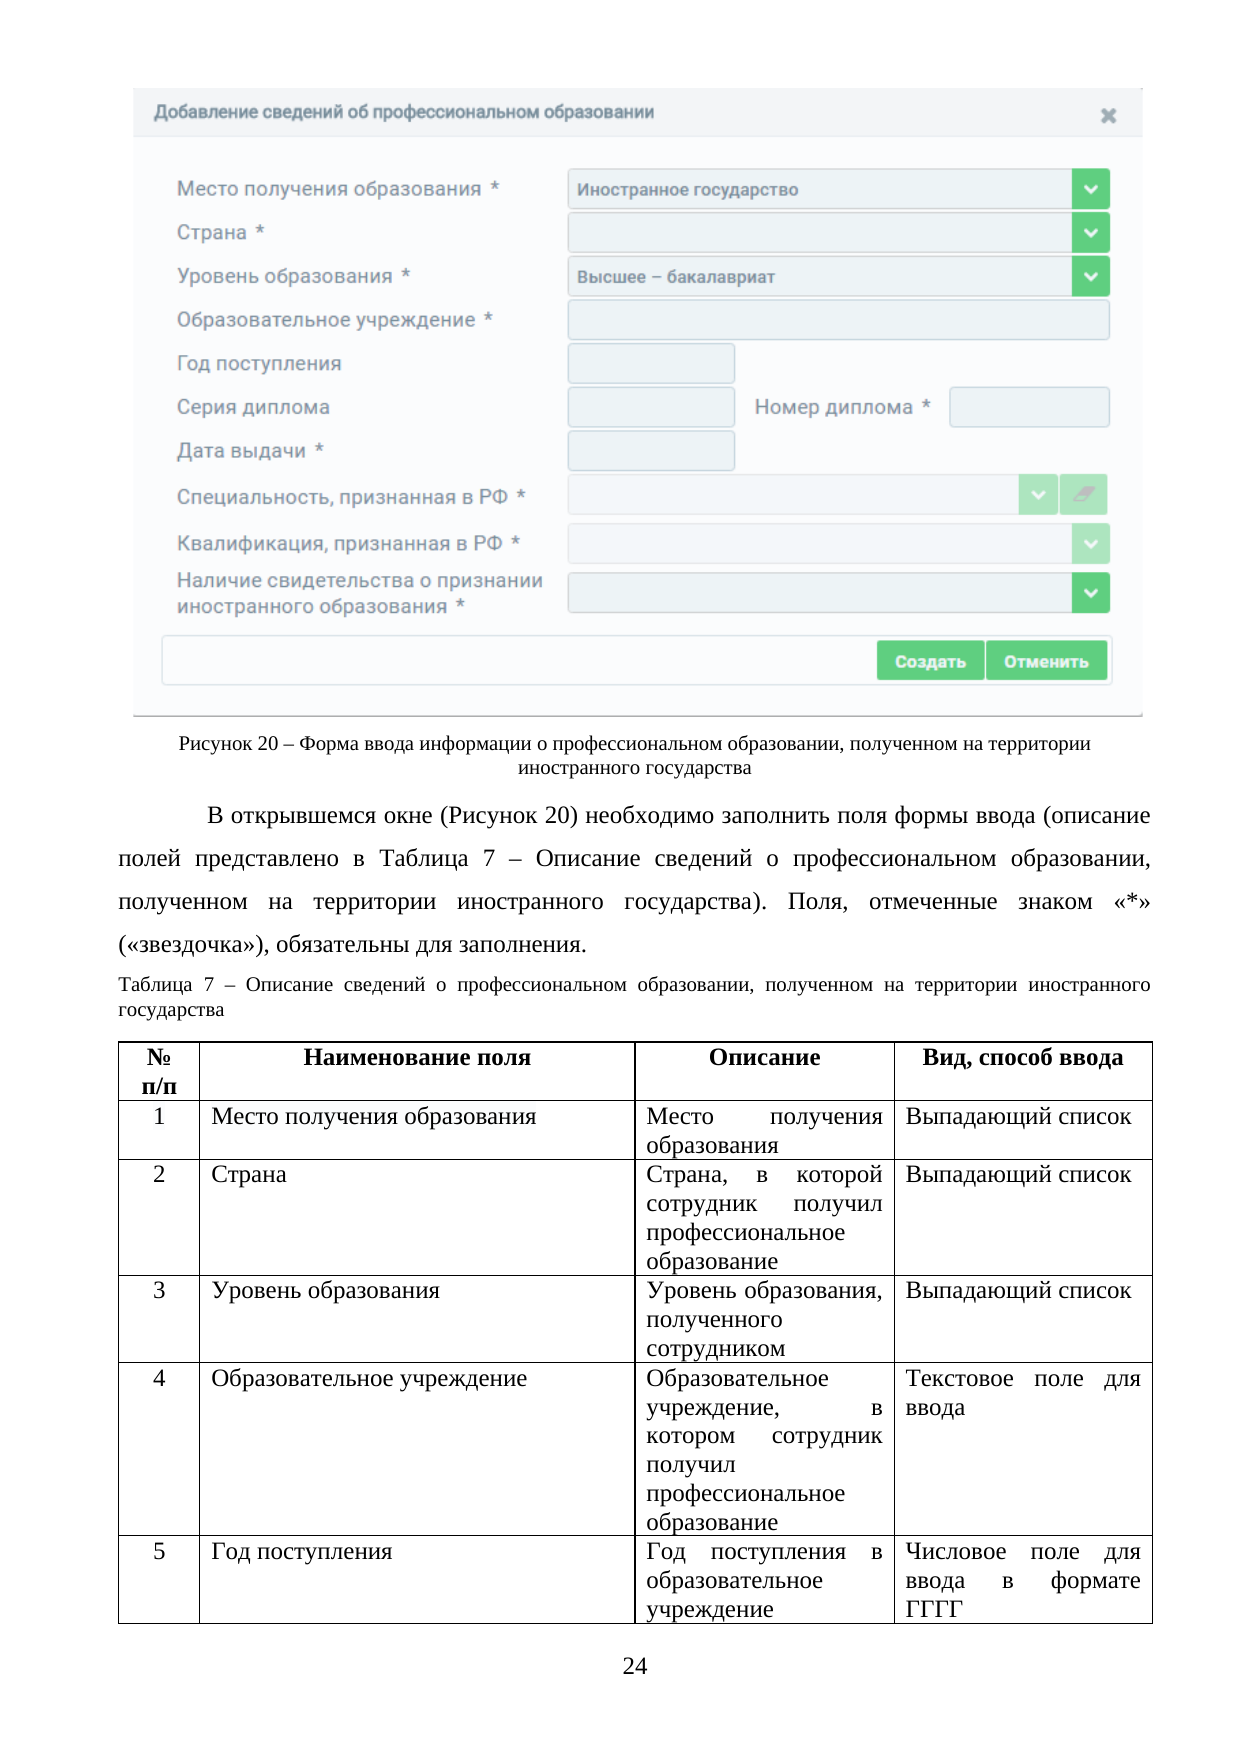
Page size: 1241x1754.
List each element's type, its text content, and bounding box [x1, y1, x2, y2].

table_cell Выпадающий список [895, 1160, 1152, 1274]
table_header Описание [636, 1043, 894, 1100]
table_cell 3 [119, 1276, 199, 1362]
table_header № п/п [119, 1043, 199, 1100]
table_cell Место получения образования [636, 1101, 894, 1158]
table_cell 5 [119, 1536, 199, 1623]
text Таблица 7 – Описание сведений о профессиональном образовании, полученном на территории иностранного государства [118, 972, 1152, 1021]
table_cell Числовое поле для ввода в формате ГГГГ [895, 1536, 1152, 1623]
picture [133, 88, 1143, 717]
table_cell Год поступления [200, 1536, 634, 1623]
table_cell Выпадающий список [895, 1101, 1152, 1158]
table_cell Страна [200, 1160, 634, 1274]
table_cell Год поступления в образовательное учреждение [636, 1536, 894, 1623]
table_cell 4 [119, 1363, 199, 1535]
table_header Вид, способ ввода [895, 1043, 1152, 1100]
table_cell Текстовое поле для ввода [895, 1363, 1152, 1535]
table_header Наименование поля [200, 1043, 634, 1100]
table_cell Уровень образования, полученного сотрудником [636, 1276, 894, 1362]
table_cell Образовательное учреждение, в котором сотрудник получил профессиональное образование [636, 1363, 894, 1535]
table_cell 2 [119, 1160, 199, 1274]
text Рисунок 20 – Форма ввода информации о профессиональном образовании, полученном на территории иностранного государства [118, 731, 1152, 779]
table_cell Уровень образования [200, 1276, 634, 1362]
table_cell Место получения образования [200, 1101, 634, 1158]
table_cell Образовательное учреждение [200, 1363, 634, 1535]
text В открывшемся окне (Рисунок 20) необходимо заполнить поля формы ввода (описание полей представлено в Таблице 7 – Описание сведений о профессиональном образовании, полученном на территории иностранного государства). Поля, отмеченные знаком «*» («звездочка»), обязательны для заполнения. [118, 800, 1152, 958]
table_cell Выпадающий список [895, 1276, 1152, 1362]
table_cell 1 [119, 1101, 199, 1158]
table_cell Страна, в которой сотрудник получил профессиональное образование [636, 1160, 894, 1274]
